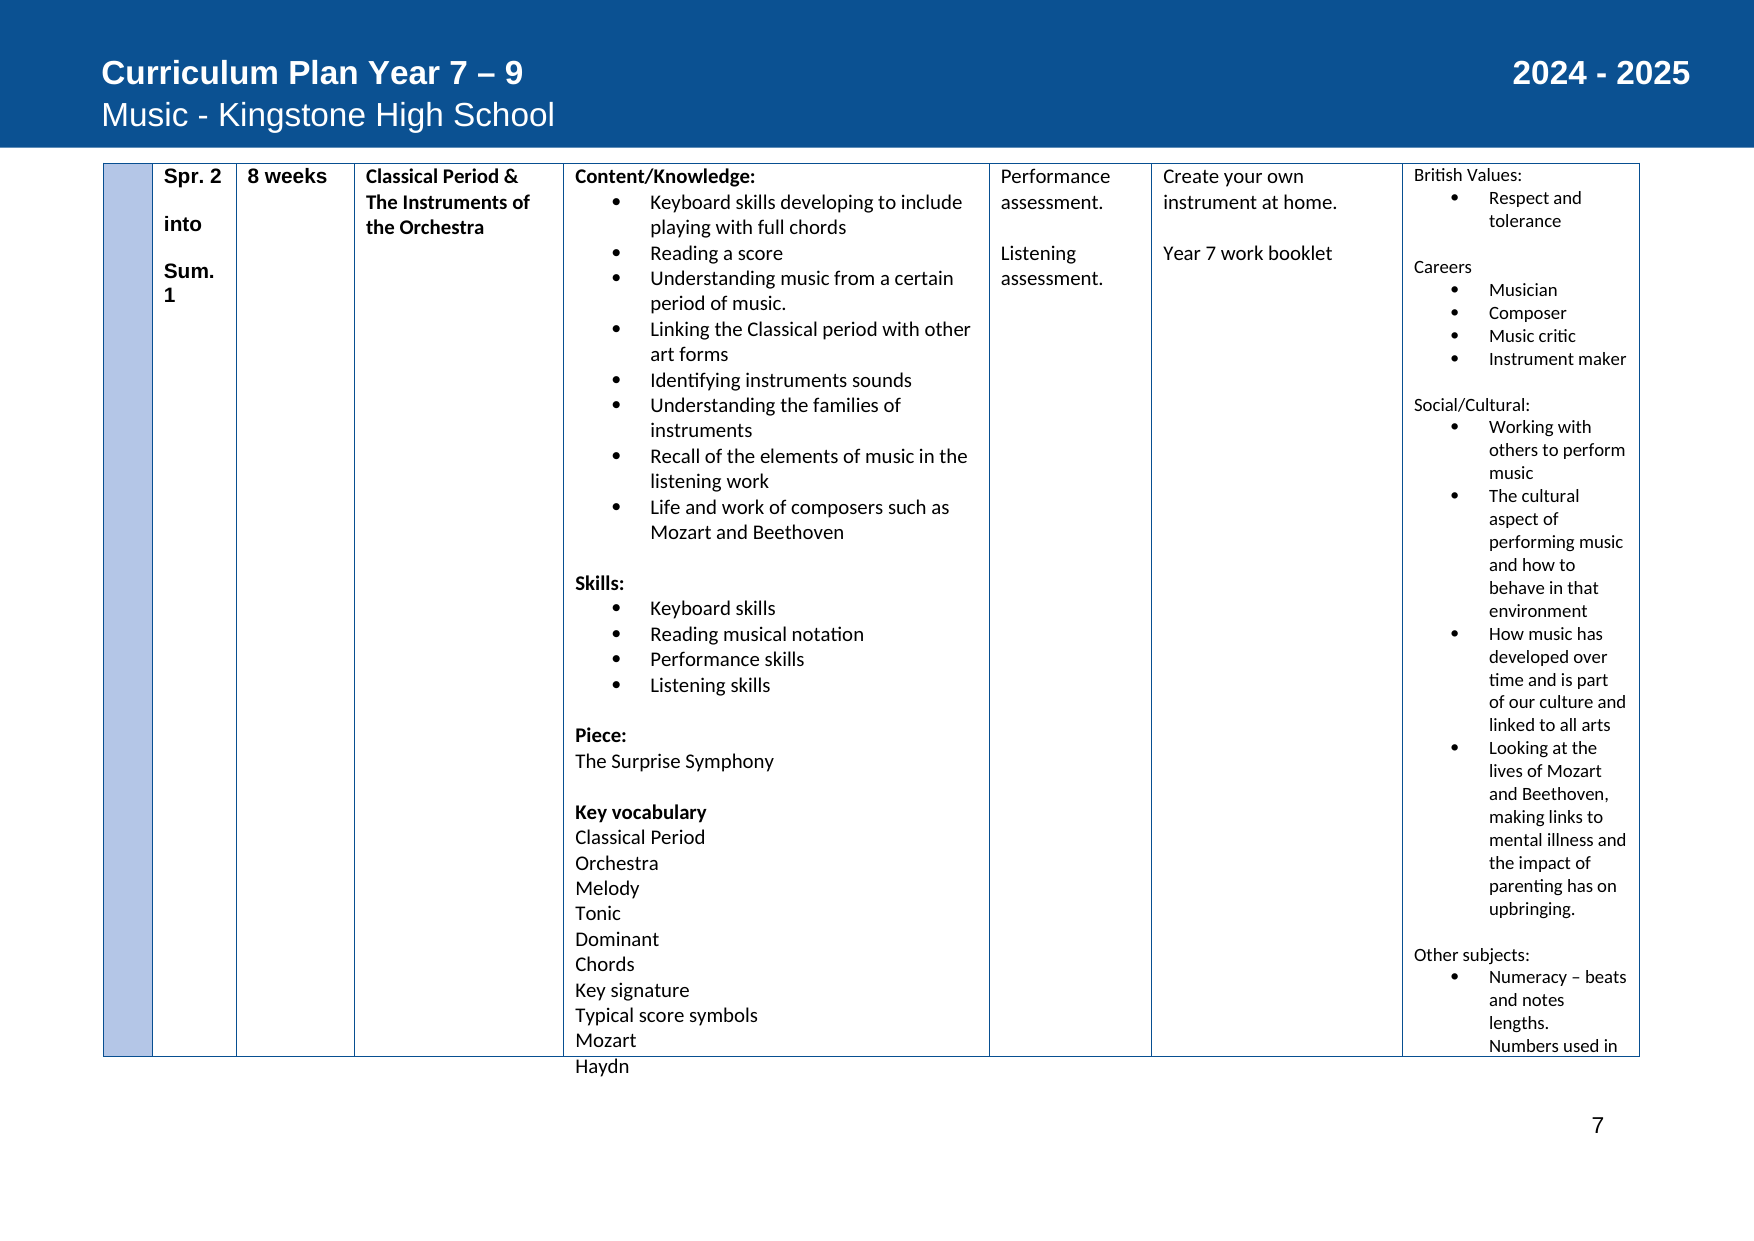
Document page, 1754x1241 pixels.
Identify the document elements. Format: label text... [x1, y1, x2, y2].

table_cell Spr. 2 into Sum.1 [153, 164, 236, 1056]
table_cell Create your own instrument at home. Year 7 work booklet [1152, 164, 1402, 1056]
table_cell 8 weeks [237, 164, 354, 1056]
table_cell Classical Period & The Instruments of the Orchestra [355, 164, 563, 1056]
table_cell [104, 164, 152, 1056]
table_cell British Values: Respect and tolerance Careers Musician Composer Music critic Instrument maker Social/Cultural: Working with others to perform music The cultural aspect of performing music and how to behave in that environment How music has developed over time and is part of our culture and linked to all arts Looking at the lives of Mozart and Beethoven, making links to mental illness and the impact of parenting has on upbringing. Other subjects: Numeracy – beats and notes lengths. Numbers used in keyboard work Literacy – introduction of keywords. Written work in the exercise book. Reading information out loud. Comprehension tasks. Art – drawing of Beethoven. Relating the style to Classical and Baroque art work and fashion. History – Contextualising the Classical music period in history Geography – location of places in Europe important to Classical music [1403, 164, 1639, 1056]
table_cell Performance assessment. Listening assessment. [990, 164, 1151, 1056]
table_cell Content/Knowledge: Keyboard skills developing to include playing with full chords Reading a score Understanding music from a certain period of music. Linking the Classical period with other art forms Identifying instruments sounds Understanding the families of instruments Recall of the elements of music in the listening work Life and work of composers such as Mozart and Beethoven Skills: Keyboard skills Reading musical notation Performance skills Listening skills Piece: The Surprise Symphony Key vocabulary Classical Period Orchestra Melody Tonic Dominant Chords Key signature Typical score symbols Mozart Haydn Beethoven Brass Woodwind Strings Percussion [564, 164, 989, 1056]
